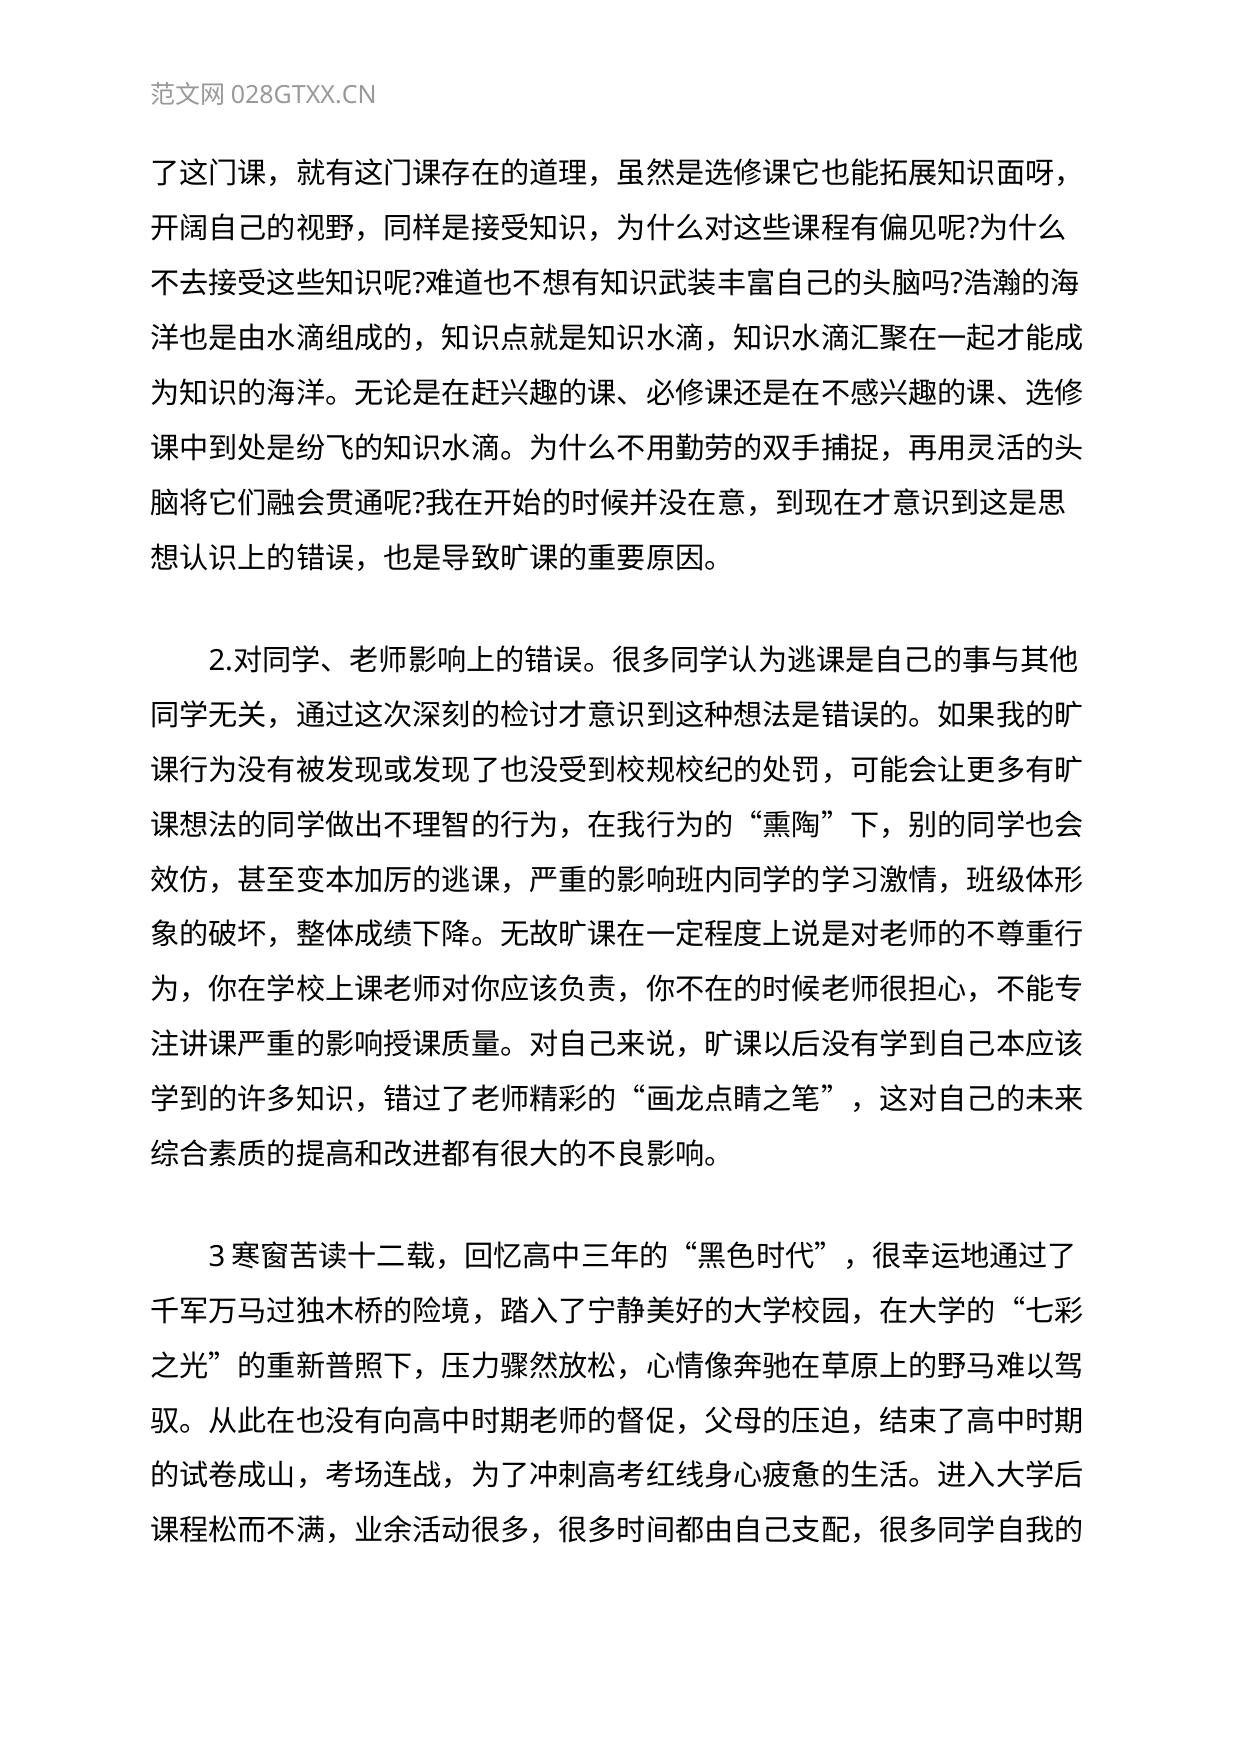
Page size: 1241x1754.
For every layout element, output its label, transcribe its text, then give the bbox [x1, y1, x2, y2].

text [150, 1232, 1090, 1549]
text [150, 150, 1090, 577]
text 2.对同学、老师影响上的错误。很多同学认为逃课是自己的事与其他同学无关，通过这次深刻的检讨才意识到这种想法是错误的。如果我的旷课行为没有被发现或发现了也没受到校规校纪的处罚，可能会让更多有旷课想法的同学做出不理智的行为，在我行为的“熏陶”下，别的同学也会效仿，甚至变本加厉的逃课，严重的影响班内同学的学习激情，班级体形象的破坏，整体成绩下降。无故旷课在一定程度上说是对老师的不尊重行为，你在学校上课老师对你应该负责，你不在的时候老师很担心，不能专注讲课严重的影响授课质量。对自己来说，旷课以后没有学到自己本应该学到的许多知识，错过了老师精彩的“画龙点睛之笔”，这对自己的未来综合素质的提高和改进都有很大的不良影响。 [150, 636, 1090, 1173]
